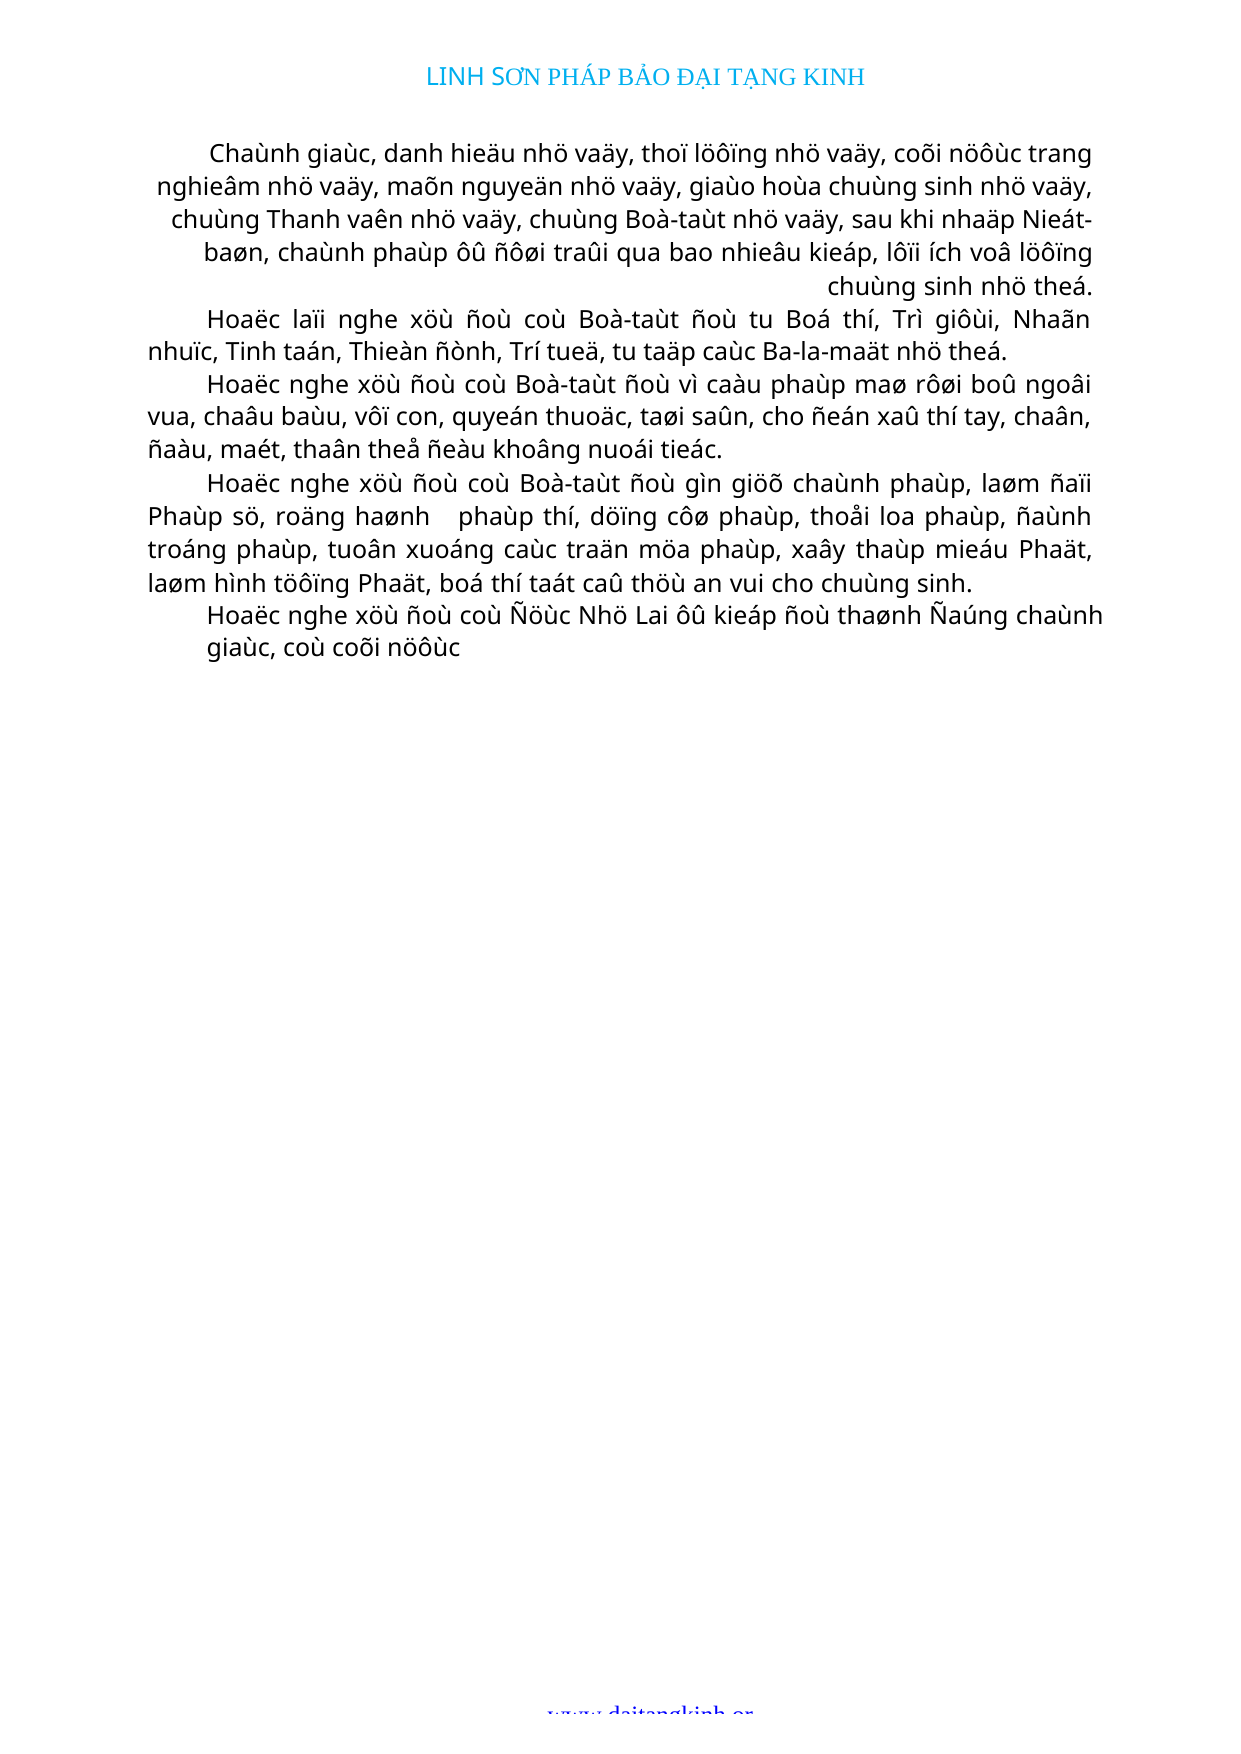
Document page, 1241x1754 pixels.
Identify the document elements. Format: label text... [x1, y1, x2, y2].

text Hoaëc nghe xöù ñoù coù Boà-taùt ñoù vì caàu phaùp maø rôøi boû ngoâi vua, chaâu baùu, vôï con, quyeán thuoäc, taøi saûn, cho ñeán xaû thí tay, chaân, ñaàu, maét, thaân theå ñeàu khoâng nuoái tieác. [147, 368, 1092, 466]
text Hoaëc nghe xöù ñoù coù Boà-taùt ñoù gìn giöõ chaùnh phaùp, laøm ñaïi Phaùp sö, roäng haønh phaùp thí, döïng côø phaùp, thoåi loa phaùp, ñaùnh troáng phaùp, tuoân xuoáng caùc traän möa phaùp, xaây thaùp mieáu Phaät, laøm hình töôïng Phaät, boá thí taát caû thöù an vui cho chuùng sinh. [147, 466, 1093, 599]
text Hoaëc nghe xöù ñoù coù Ñöùc Nhö Lai ôû kieáp ñoù thaønh Ñaúng chaùnh giaùc, coù coõi nöôùc [206, 599, 1105, 663]
text Hoaëc laïi nghe xöù ñoù coù Boà-taùt ñoù tu Boá thí, Trì giôùi, Nhaãn nhuïc, Tinh taán, Thieàn ñònh, Trí tueä, tu taäp caùc Ba-la-maät nhö theá. [147, 302, 1092, 368]
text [147, 135, 1093, 302]
